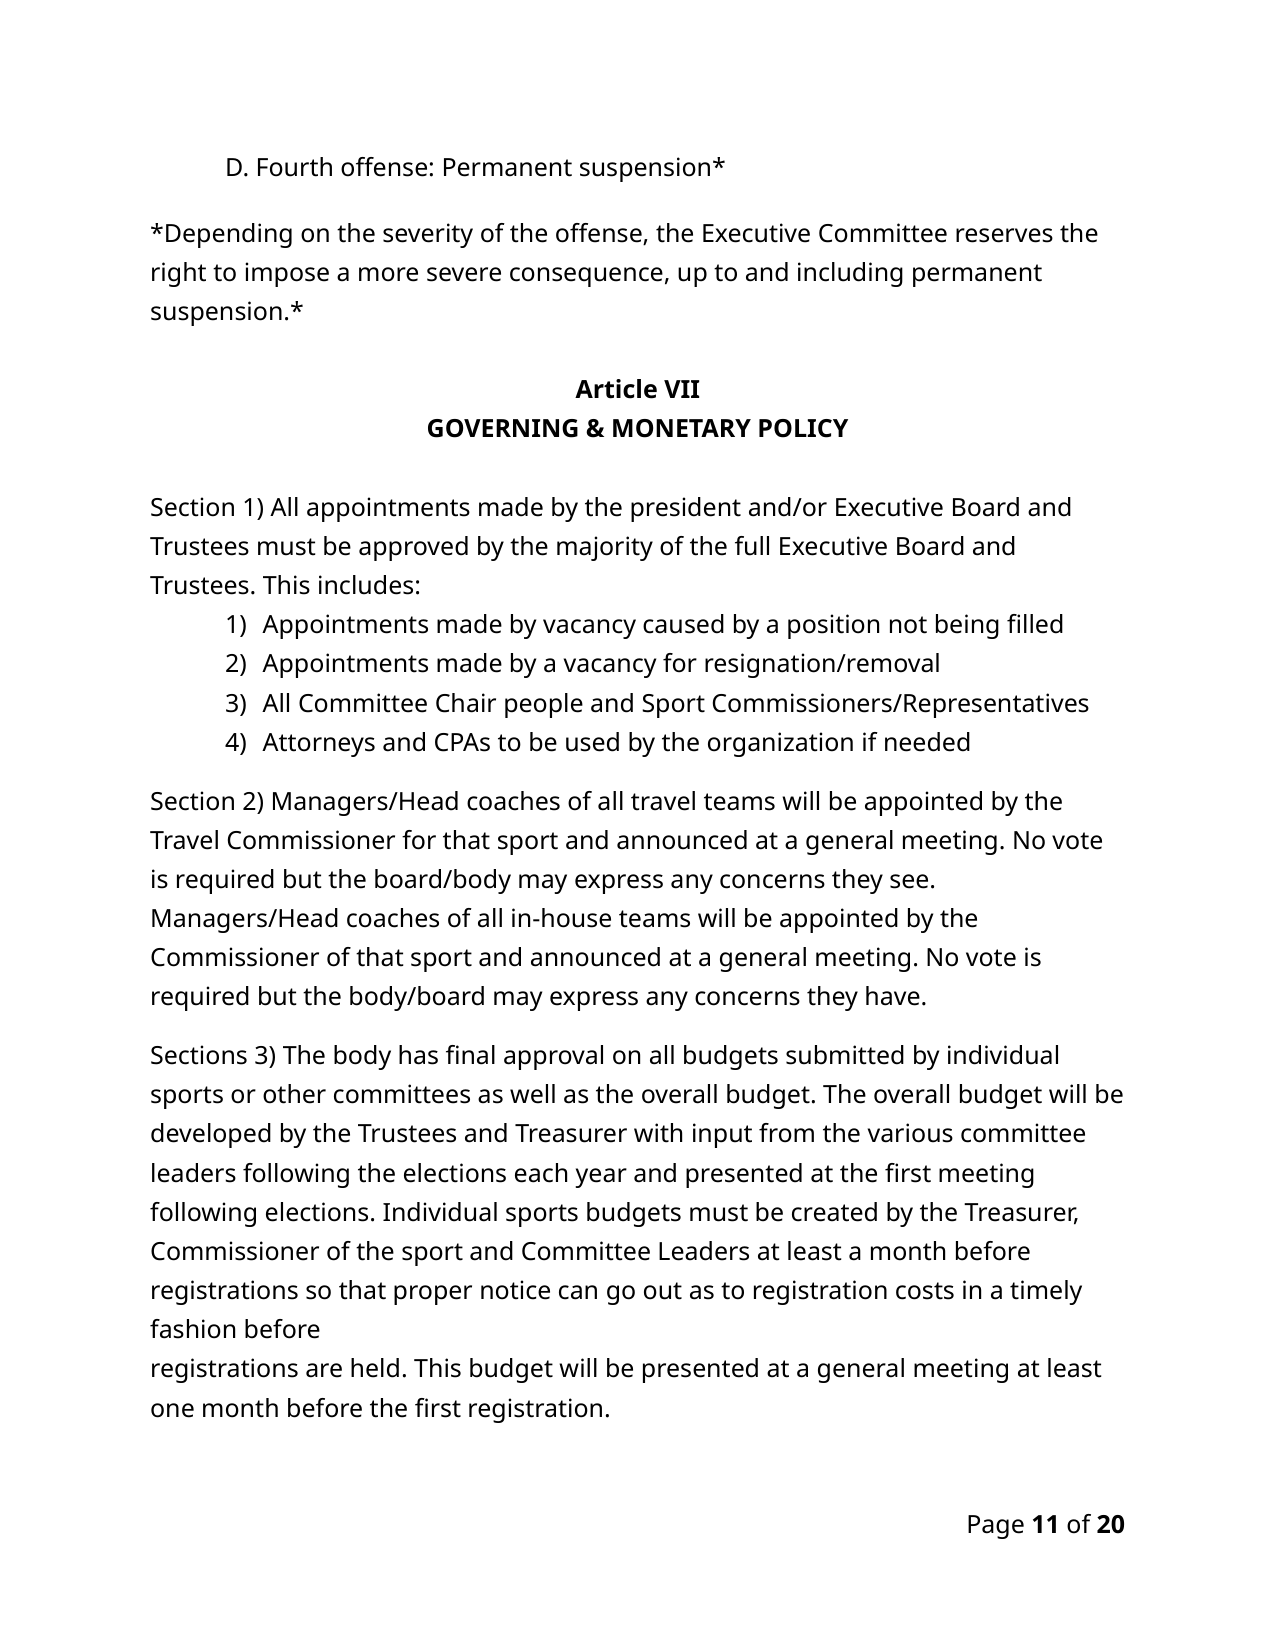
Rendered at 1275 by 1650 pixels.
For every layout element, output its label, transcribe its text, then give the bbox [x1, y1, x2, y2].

text Section 2) Managers/Head coaches of all travel teams will be appointed by the Travel Commissioner for that sport and announced at a general meeting. No vote is required but the board/body may express any concerns they see. [150, 783, 1125, 896]
list Appointments made by vacancy caused by a position not being filled [225, 607, 1125, 641]
text Article VII [150, 372, 1125, 406]
text Section 1) All appointments made by the president and/or Executive Board and Trustees must be approved by the majority of the full Executive Board and Trustees. This includes: [150, 489, 1125, 602]
list All Committee Chair people and Sport Commissioners/Representatives [225, 685, 1125, 719]
text Managers/Head coaches of all in-house teams will be appointed by the Commissioner of that sport and announced at a general meeting. No vote is required but the body/board may express any concerns they have. [150, 901, 1125, 1013]
list Appointments made by a vacancy for resignation/removal [225, 646, 1125, 680]
text registrations are held. This budget will be presented at a general meeting at least one month before the first registration. [150, 1351, 1125, 1424]
text D. Fourth offense: Permanent suspension* [150, 150, 1125, 184]
text *Depending on the severity of the offense, the Executive Committee reserves the right to impose a more severe consequence, up to and including permanent suspension.* [150, 215, 1125, 328]
text Sections 3) The body has final approval on all budgets submitted by individual sports or other committees as well as the overall budget. The overall budget will be developed by the Trustees and Treasurer with input from the various committee leaders following the elections each year and presented at the first meeting following elections. Individual sports budgets must be created by the Treasurer, Commissioner of the sport and Committee Leaders at least a month before registrations so that proper notice can go out as to registration costs in a timely fashion before [150, 1038, 1125, 1346]
text GOVERNING & MONETARY POLICY [150, 411, 1125, 445]
list Attorneys and CPAs to be used by the organization if needed [225, 724, 1125, 758]
